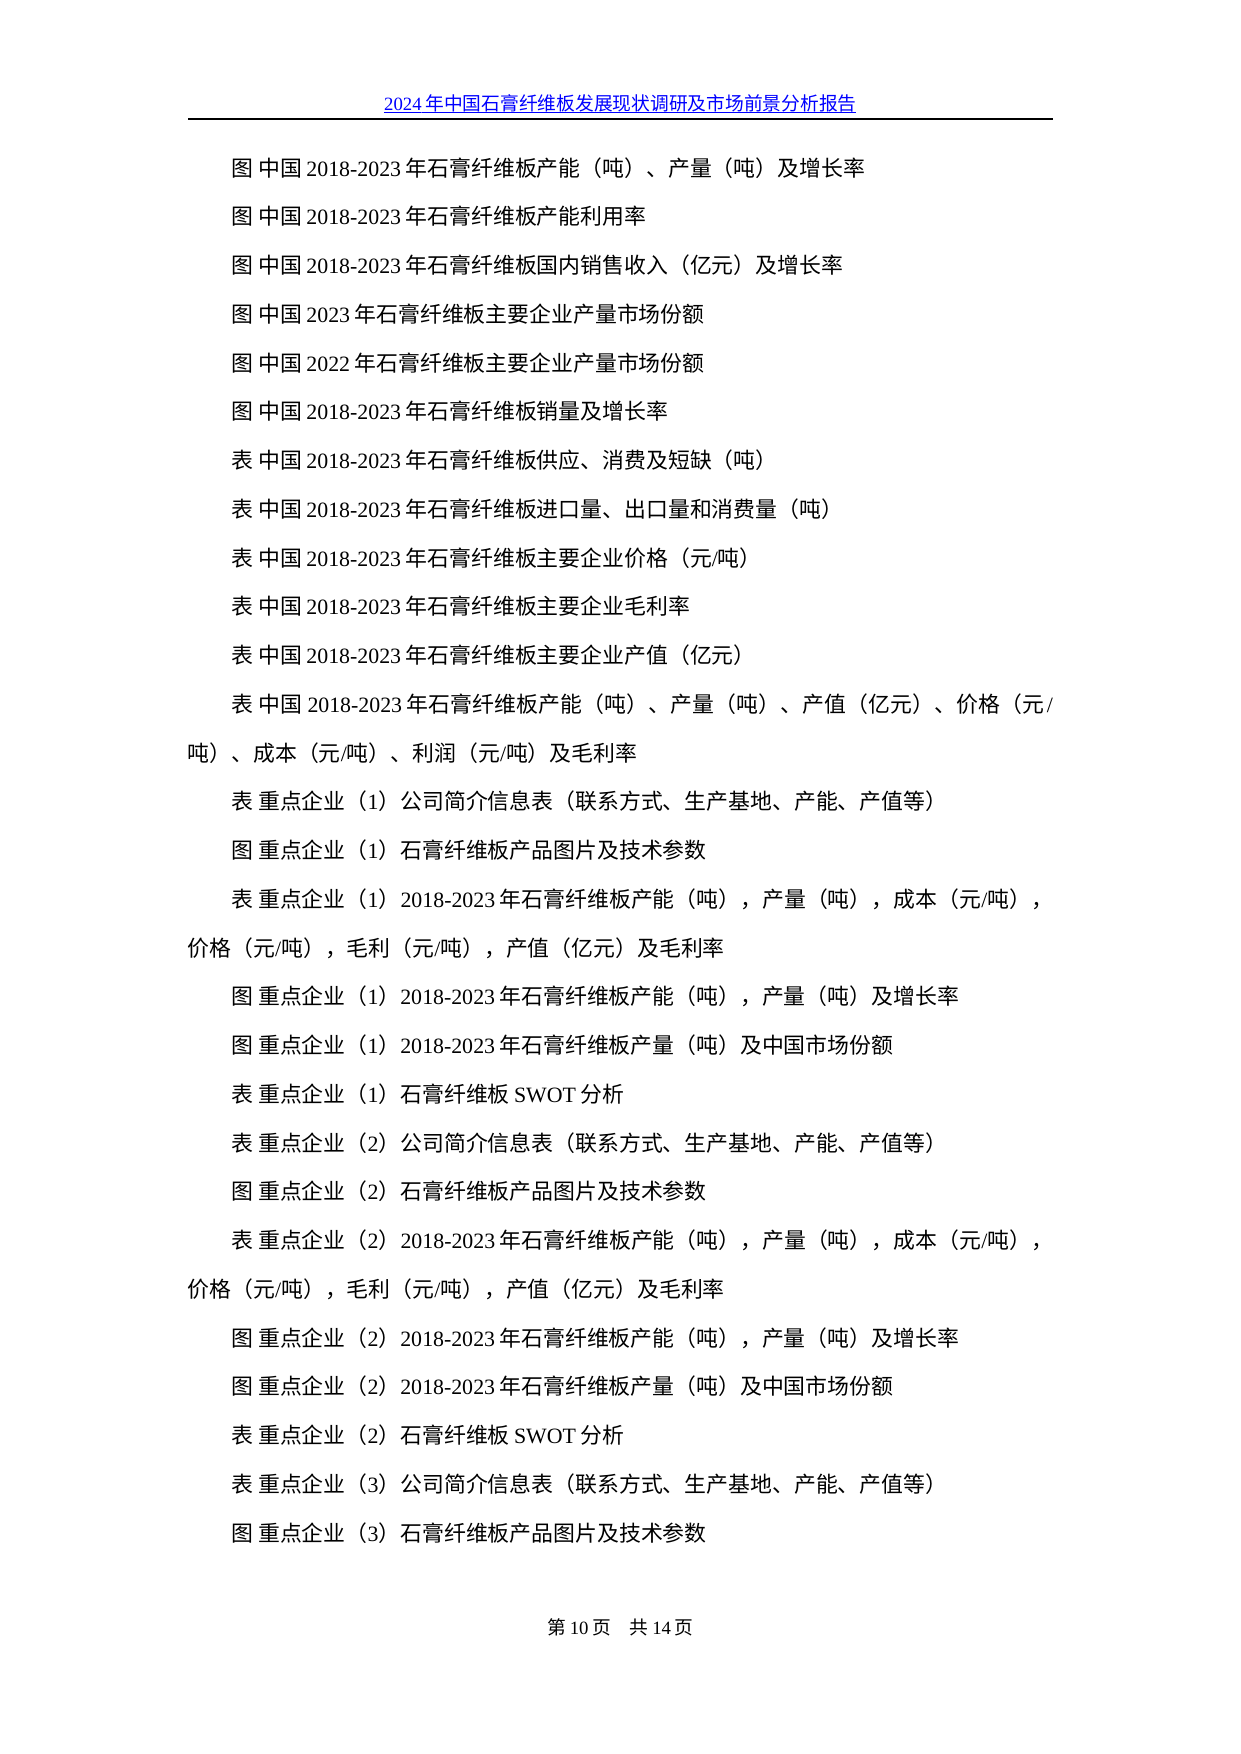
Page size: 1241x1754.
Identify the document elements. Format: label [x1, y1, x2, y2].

text [187, 150, 1053, 1548]
